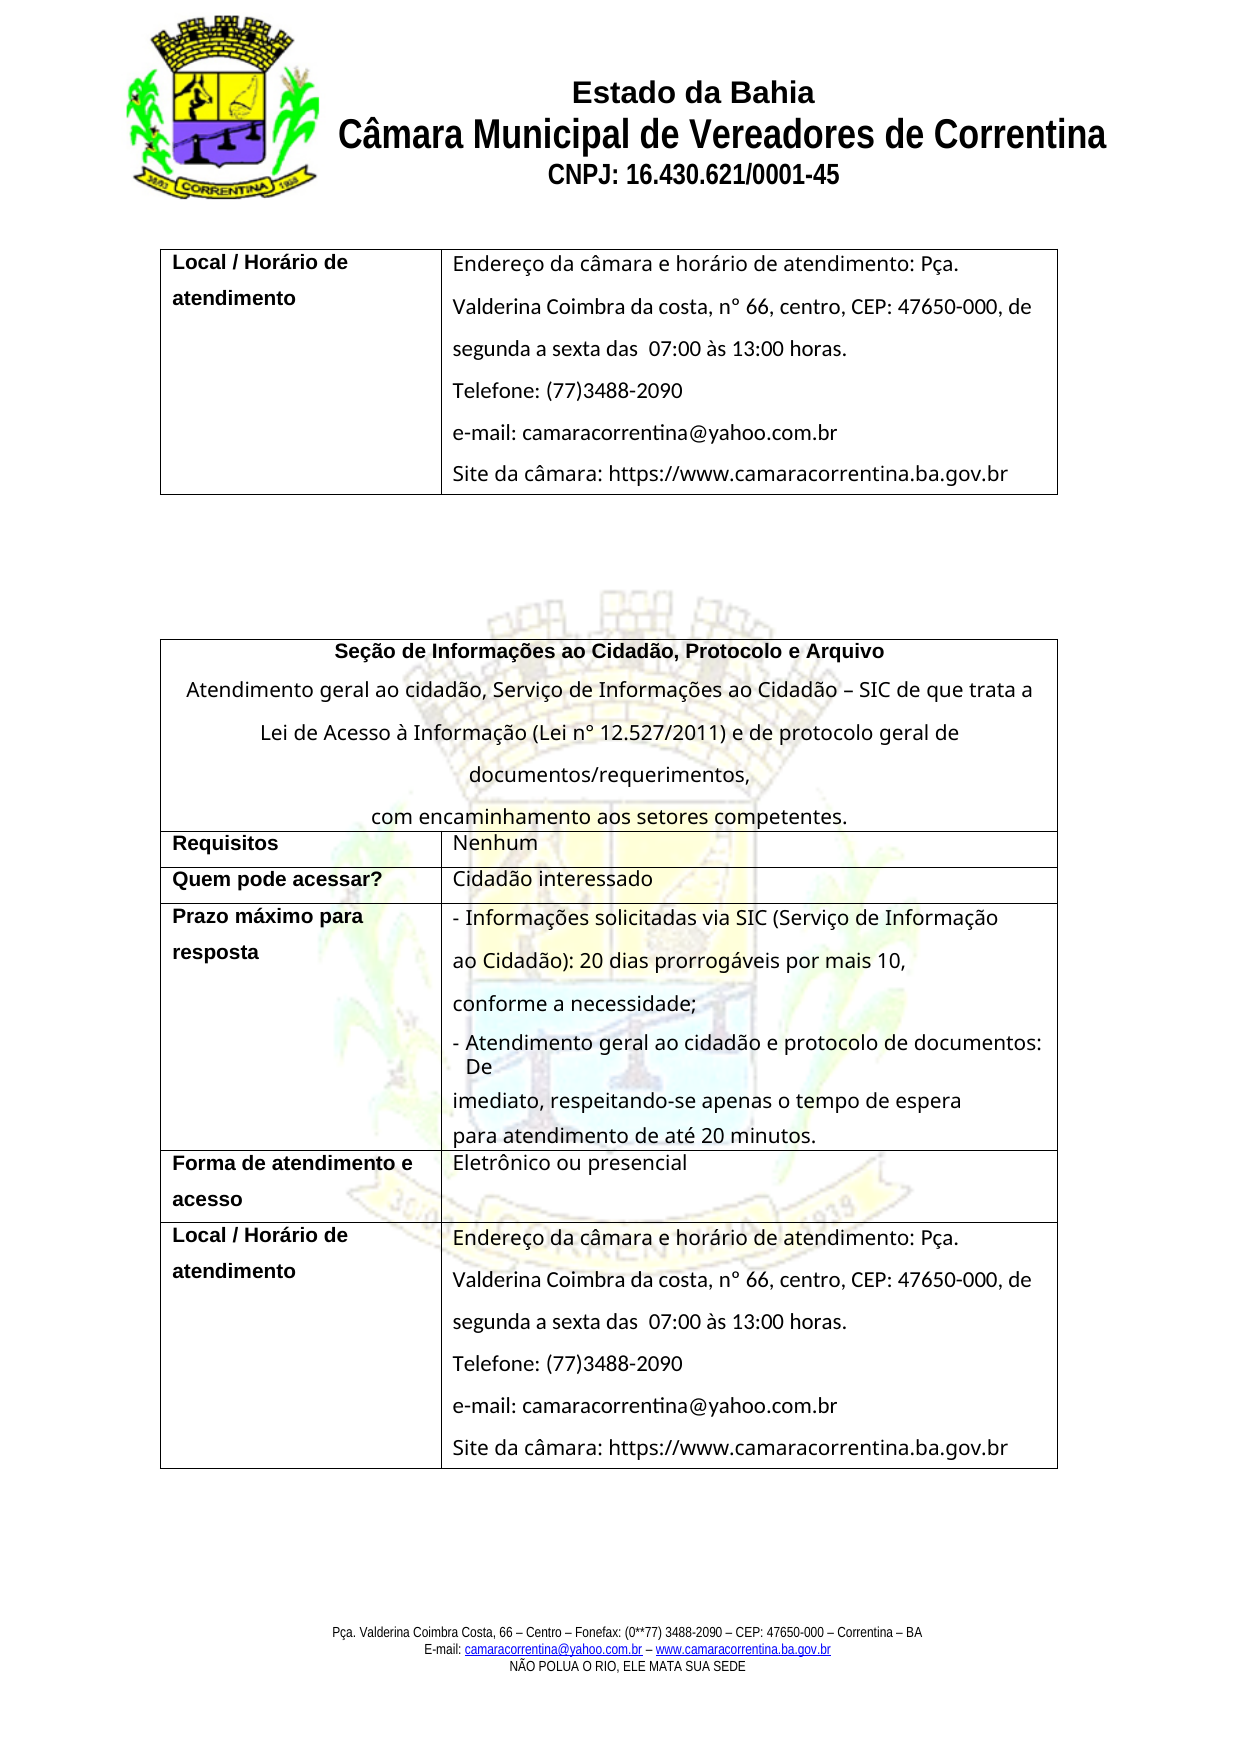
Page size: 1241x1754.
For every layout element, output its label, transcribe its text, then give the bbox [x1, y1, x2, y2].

table_cell Quem pode acessar? [161, 868, 441, 902]
table_cell Informações solicitadas via SIC (Serviço de Informação ao Cidadão): 20 dias prorrogáveis por mais 10, conforme a necessidade; Atendimento geral ao cidadão e protocolo de documentos: De imediato, respeitando-se apenas o tempo de espera para atendimento de até 20 minutos. [442, 904, 1057, 1150]
table_cell Forma de atendimento e acesso [161, 1151, 441, 1222]
table_cell Local / Horário de atendimento [161, 1223, 441, 1468]
table_cell Eletrônico ou presencial [442, 1151, 1057, 1222]
table_cell Endereço da câmara e horário de atendimento: Pça. Valderina Coimbra da costa, nº 66, centro, CEP: 47650-000, de segunda a sexta das 07:00 às 13:00 horas. Telefone: (77)3488-2090 e-mail: camaracorrentina@yahoo.com.br Site da câmara: https://www.camaracorrentina.ba.gov.br [442, 1223, 1057, 1468]
table_cell Cidadão interessado [442, 868, 1057, 902]
table_cell Nenhum [442, 832, 1057, 867]
table_header Seção de Informações ao Cidadão, Protocolo e Arquivo Atendimento geral ao cidadão, Serviço de Informações ao Cidadão – SIC de que trata a Lei de Acesso à Informação (Lei n° 12.527/2011) e de protocolo geral de documentos/requerimentos, com encaminhamento aos setores competentes. [161, 640, 1057, 831]
picture [120, 12, 326, 200]
table_cell Endereço da câmara e horário de atendimento: Pça. Valderina Coimbra da costa, nº 66, centro, CEP: 47650-000, de segunda a sexta das 07:00 às 13:00 horas. Telefone: (77)3488-2090 e-mail: camaracorrentina@yahoo.com.br Site da câmara: https://www.camaracorrentina.ba.gov.br [442, 250, 1057, 494]
table_cell Prazo máximo para resposta [161, 904, 441, 1150]
table_cell Local / Horário de atendimento [161, 250, 441, 494]
table_cell Requisitos [161, 832, 441, 867]
